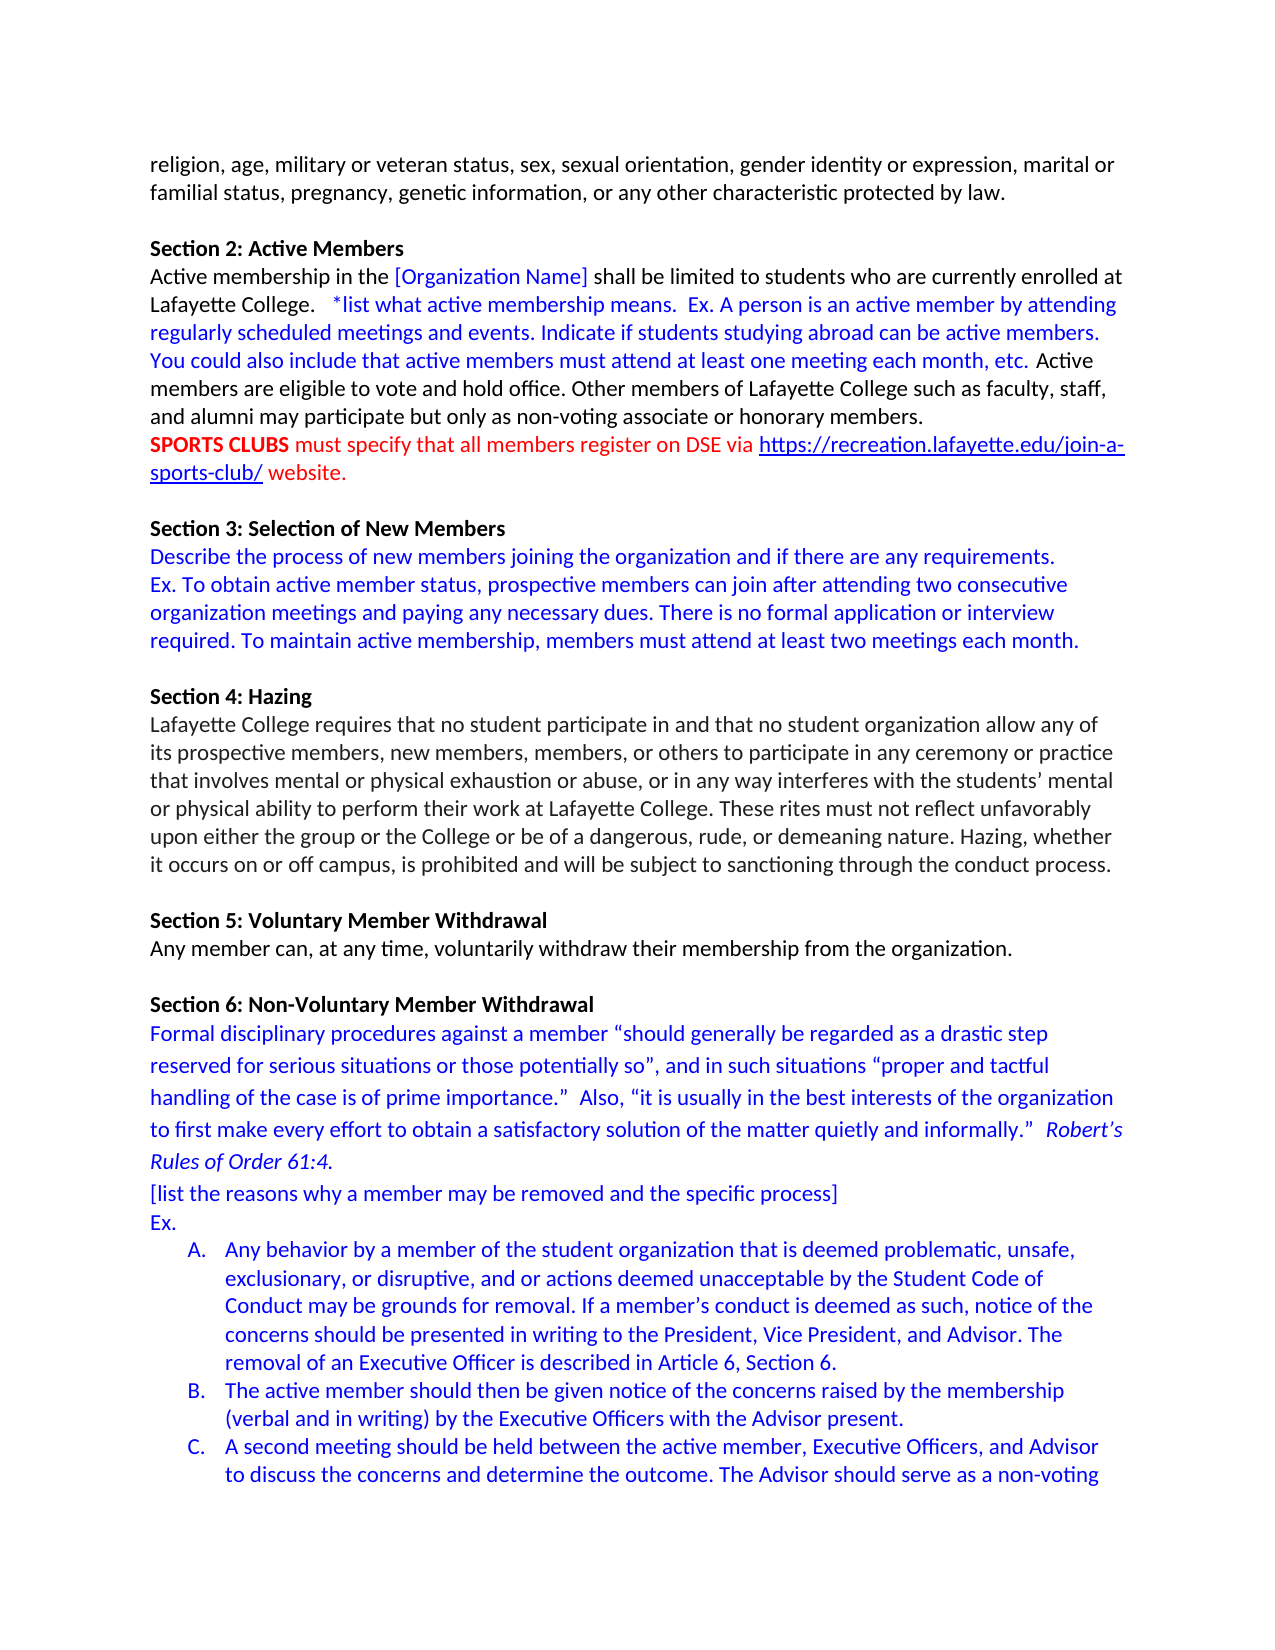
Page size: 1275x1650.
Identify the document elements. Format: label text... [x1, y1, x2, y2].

text Section 3: Selection of New Members [150, 514, 1125, 542]
text Section 5: Voluntary Member Withdrawal [150, 907, 1125, 934]
text Section 6: Non-Voluntary Member Withdrawal [150, 991, 1125, 1019]
text Section 2: Active Members [150, 234, 1125, 262]
text Active membership in the [Organization Name] shall be limited to students who are currently enrolled at Lafayette College. *list what active membership means. Ex. A person is an active member by attending regularly scheduled meetings and events. Indicate if students studying abroad can be active members. You could also include that active members must attend at least one meeting each month, etc. Active members are eligible to vote and hold office. Other members of Lafayette College such as faculty, staff, and alumni may participate but only as non-voting associate or honorary members. [150, 262, 1125, 430]
text SPORTS CLUBS must specify that all members register on DSE via https://recreation.lafayette.edu/join-a-sports-club/ website. [150, 430, 1125, 486]
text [150, 150, 1125, 206]
text Formal disciplinary procedures against a member “should generally be regarded as a drastic step reserved for serious situations or those potentially so”, and in such situations “proper and tactful handling of the case is of prime importance.” Also, “it is usually in the best interests of the organization to first make every effort to obtain a satisfactory solution of the matter quietly and informally.” Robert’s Rules of Order 61:4. [150, 1019, 1125, 1175]
list Any behavior by a member of the student organization that is deemed problematic, unsafe, exclusionary, or disruptive, and or actions deemed unacceptable by the Student Code of Conduct may be grounds for removal. If a member’s conduct is deemed as such, notice of the concerns should be presented in writing to the President, Vice President, and Advisor. The removal of an Executive Officer is described in Article 6, Section 6. [187, 1236, 1125, 1376]
list The active member should then be given notice of the concerns raised by the membership (verbal and in writing) by the Executive Officers with the Advisor present. [187, 1376, 1125, 1432]
text Describe the process of new members joining the organization and if there are any requirements. [150, 542, 1125, 570]
text Ex. To obtain active member status, prospective members can join after attending two consecutive organization meetings and paying any necessary dues. There is no formal application or interview required. To maintain active membership, members must attend at least two meetings each month. [150, 570, 1125, 654]
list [187, 1432, 1125, 1488]
text [list the reasons why a member may be removed and the specific process] [150, 1179, 1125, 1208]
text Any member can, at any time, voluntarily withdraw their membership from the organization. [150, 934, 1125, 963]
text Section 4: Hazing [150, 682, 1125, 710]
text ​​Lafayette College requires that no student participate in and that no student organization allow any of its prospective members, new members, members, or others to participate in any ceremony or practice that involves mental or physical exhaustion or abuse, or in any way interferes with the students’ mental or physical ability to perform their work at Lafayette College. These rites must not reflect unfavorably upon either the group or the College or be of a dangerous, rude, or demeaning nature. Hazing, whether it occurs on or off campus, is prohibited and will be subject to sanctioning through the conduct process. [150, 710, 1125, 878]
text Ex. [150, 1208, 1125, 1236]
